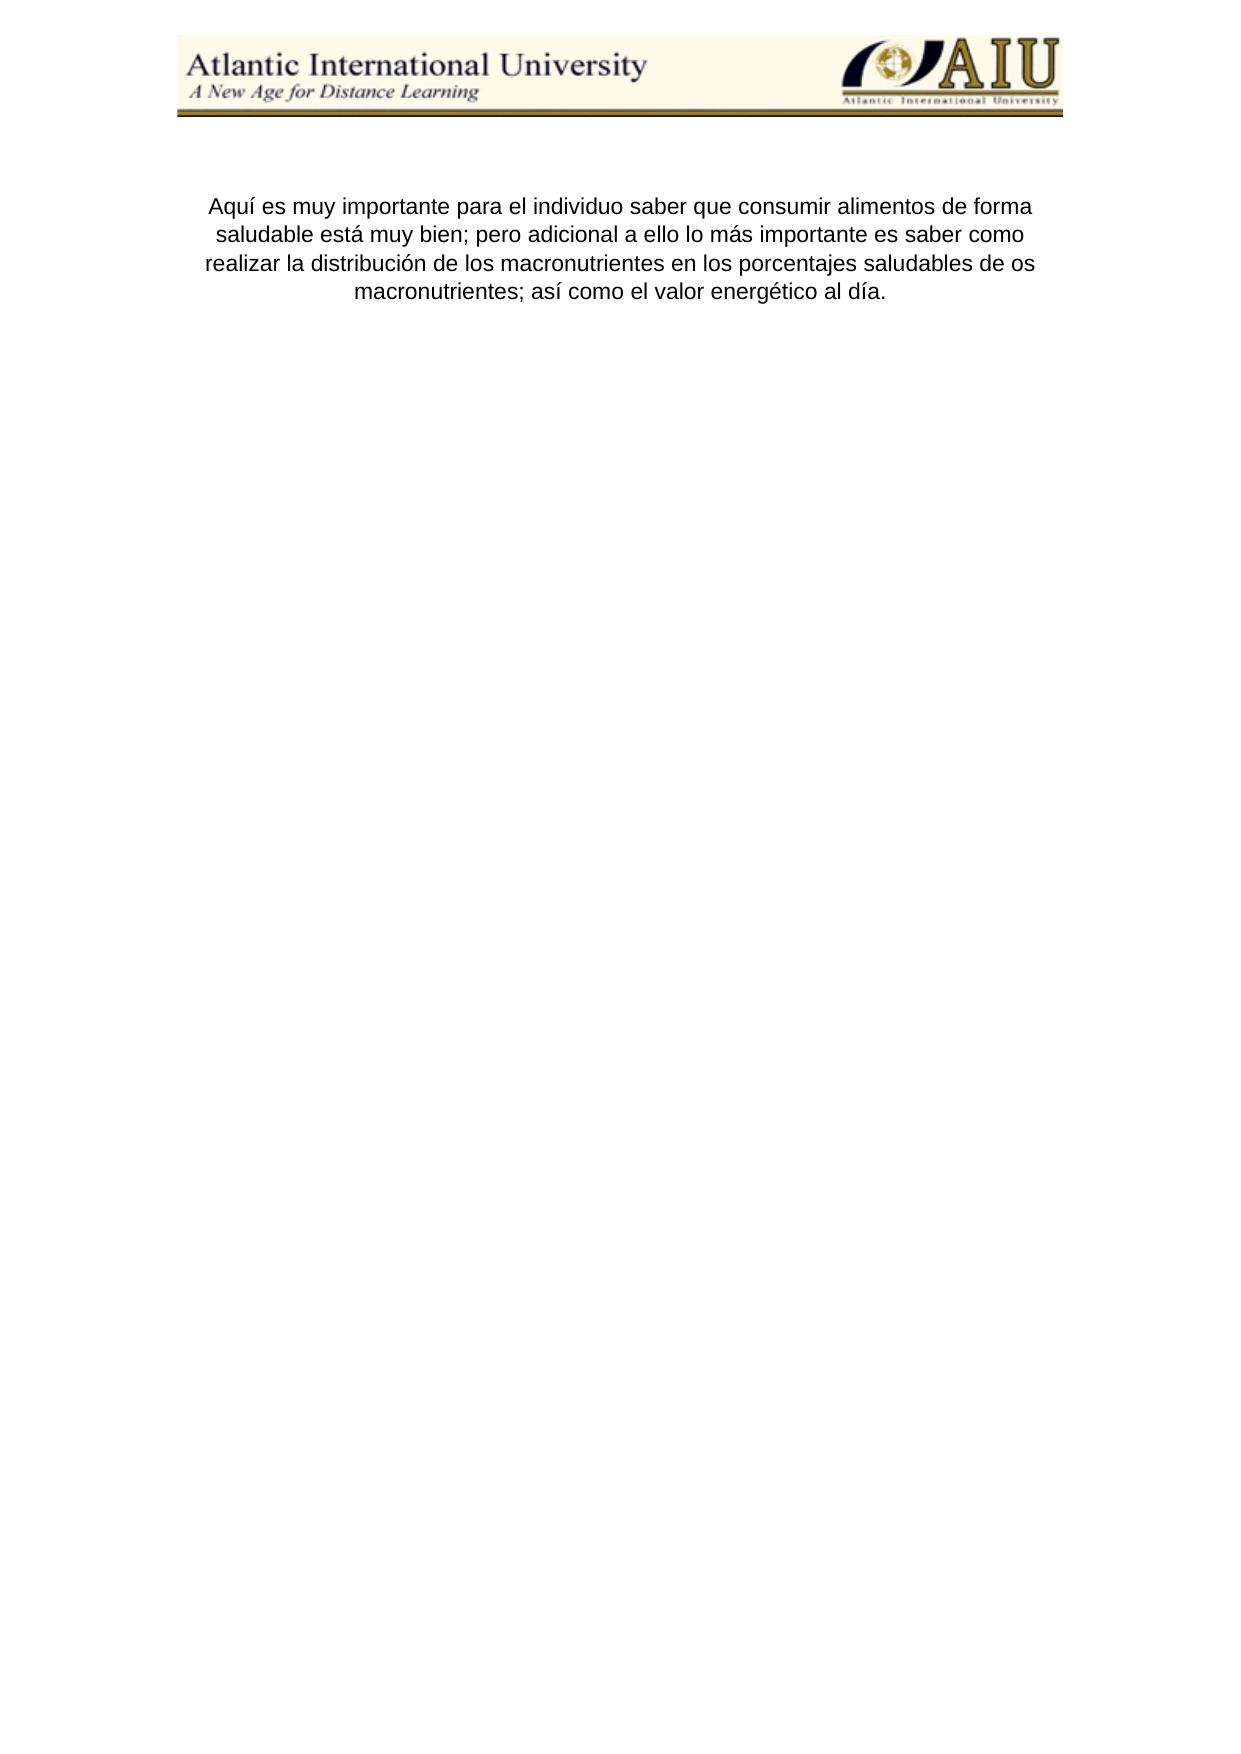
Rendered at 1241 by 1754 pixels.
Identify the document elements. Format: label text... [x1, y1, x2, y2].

text Aquí es muy importante para el individuo saber que consumir alimentos de forma saludable está muy bien; pero adicional a ello lo más importante es saber como realizar la distribución de los macronutrientes en los porcentajes saludables de os macronutrientes; así como el valor energético al día. [177, 193, 1063, 304]
picture [177, 35, 1063, 117]
